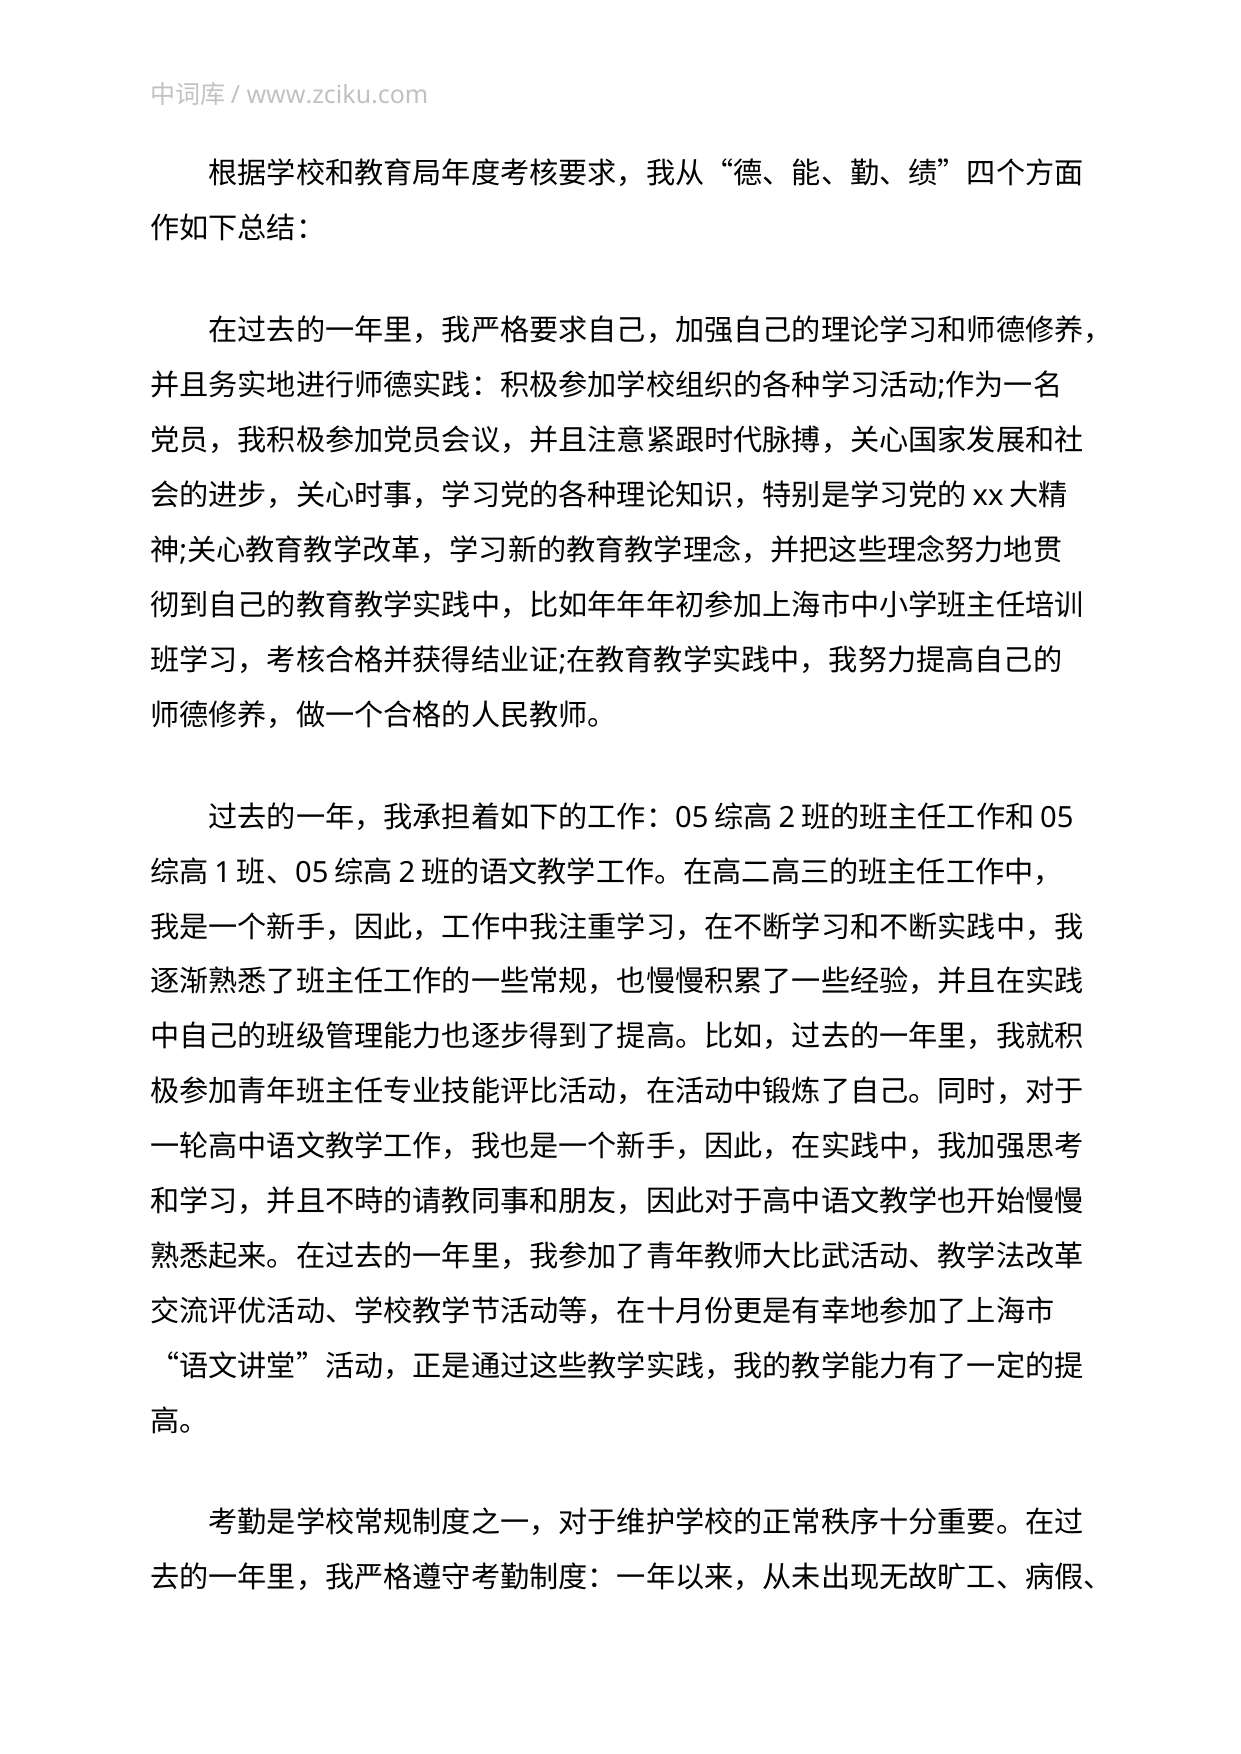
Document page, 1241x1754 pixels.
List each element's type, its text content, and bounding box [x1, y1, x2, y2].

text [150, 1499, 1090, 1596]
text 过去的一年，我承担着如下的工作：05综高2班的班主任工作和05综高1班、05综高2班的语文教学工作。在高二高三的班主任工作中，我是一个新手，因此，工作中我注重学习，在不断学习和不断实践中，我逐渐熟悉了班主任工作的一些常规，也慢慢积累了一些经验，并且在实践中自己的班级管理能力也逐步得到了提高。比如，过去的一年里，我就积极参加青年班主任专业技能评比活动，在活动中锻炼了自己。同时，对于一轮高中语文教学工作，我也是一个新手，因此，在实践中，我加强思考和学习，并且不時的请教同事和朋友，因此对于高中语文教学也开始慢慢熟悉起来。在过去的一年里，我参加了青年教师大比武活动、教学法改革交流评优活动、学校教学节活动等，在十月份更是有幸地参加了上海市“语文讲堂”活动，正是通过这些教学实践，我的教学能力有了一定的提高。 [150, 793, 1090, 1439]
text 在过去的一年里，我严格要求自己，加强自己的理论学习和师德修养，并且务实地进行师德实践：积极参加学校组织的各种学习活动;作为一名党员，我积极参加党员会议，并且注意紧跟时代脉搏，关心国家发展和社会的进步，关心时事，学习党的各种理论知识，特别是学习党的xx大精神;关心教育教学改革，学习新的教育教学理念，并把这些理念努力地贯彻到自己的教育教学实践中，比如年年年初参加上海市中小学班主任培训班学习，考核合格并获得结业证;在教育教学实践中，我努力提高自己的师德修养，做一个合格的人民教师。 [150, 307, 1090, 734]
text 根据学校和教育局年度考核要求，我从“德、能、勤、绩”四个方面作如下总结： [150, 150, 1090, 247]
